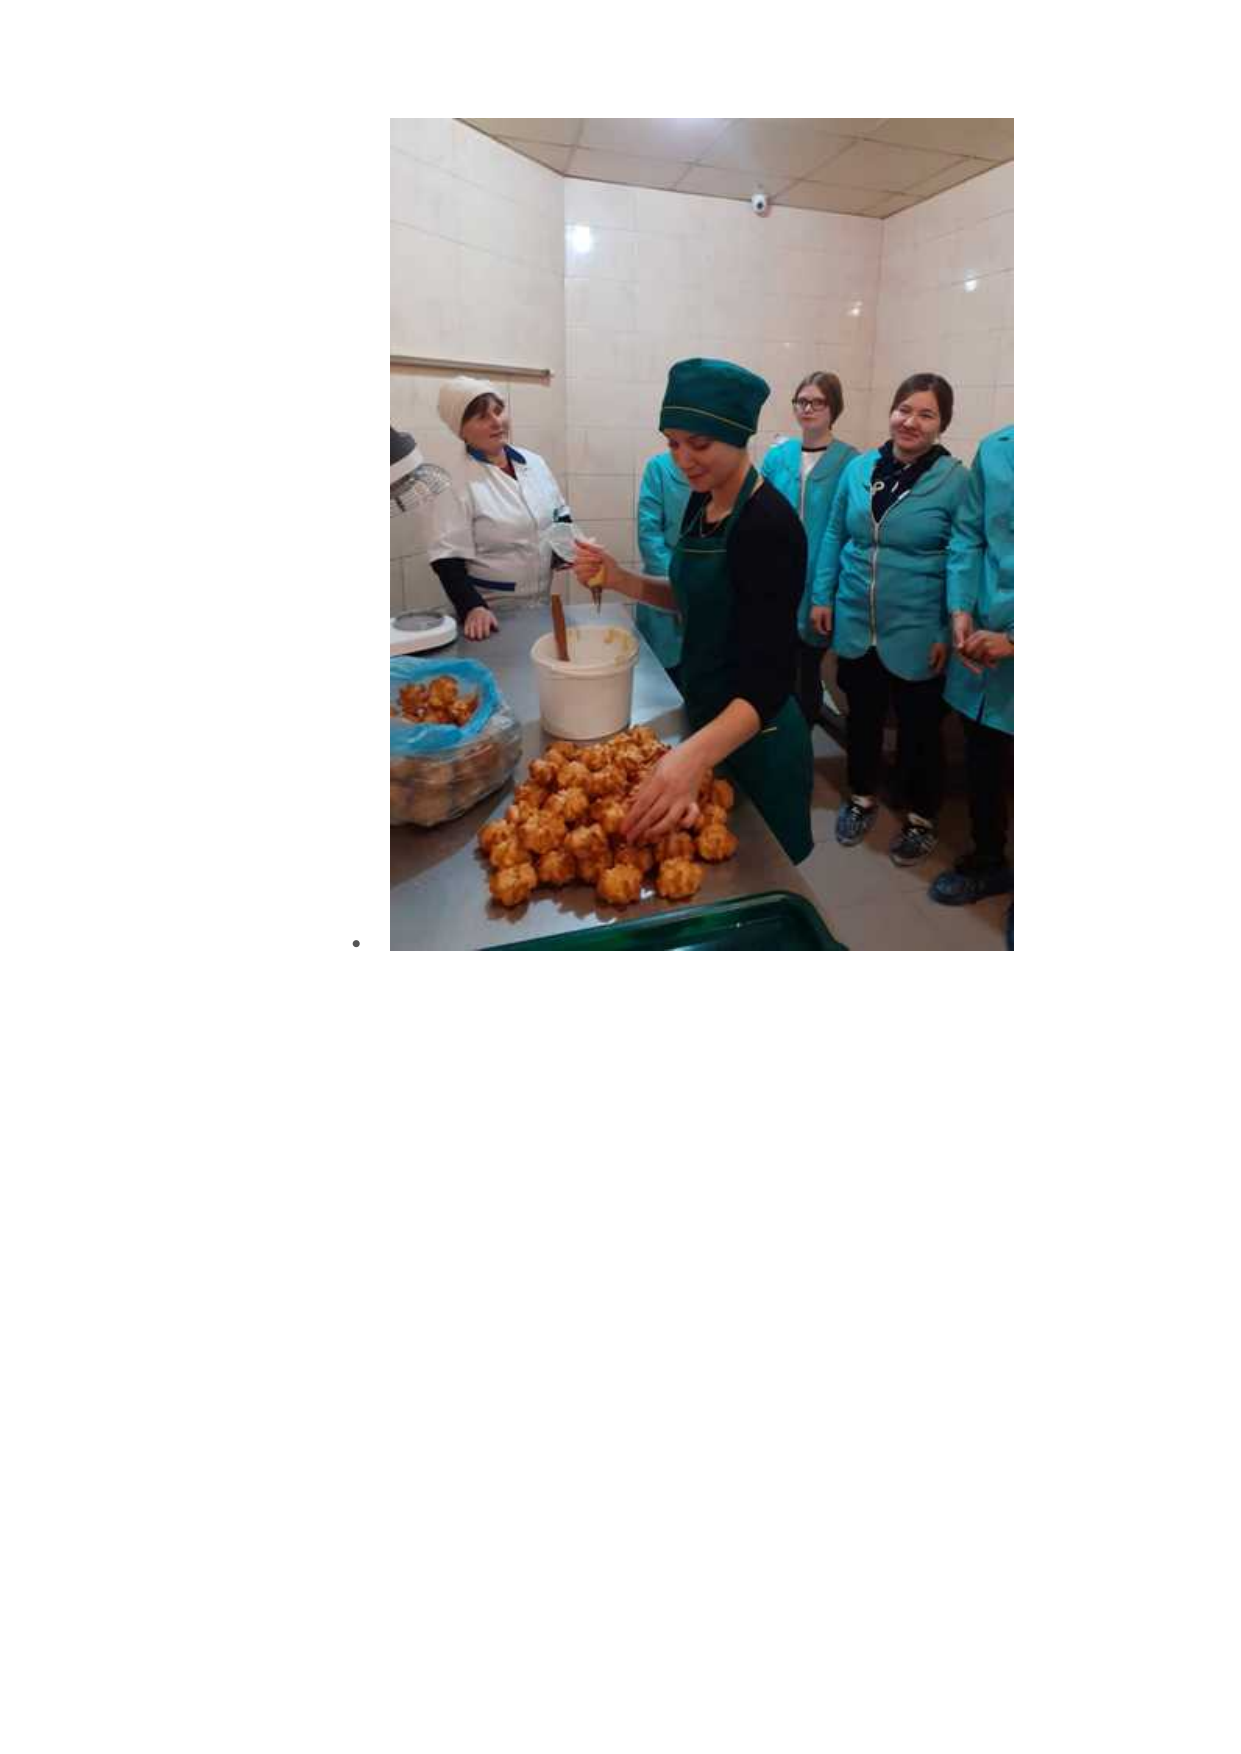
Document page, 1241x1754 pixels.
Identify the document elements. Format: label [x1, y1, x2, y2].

picture [390, 118, 1014, 951]
